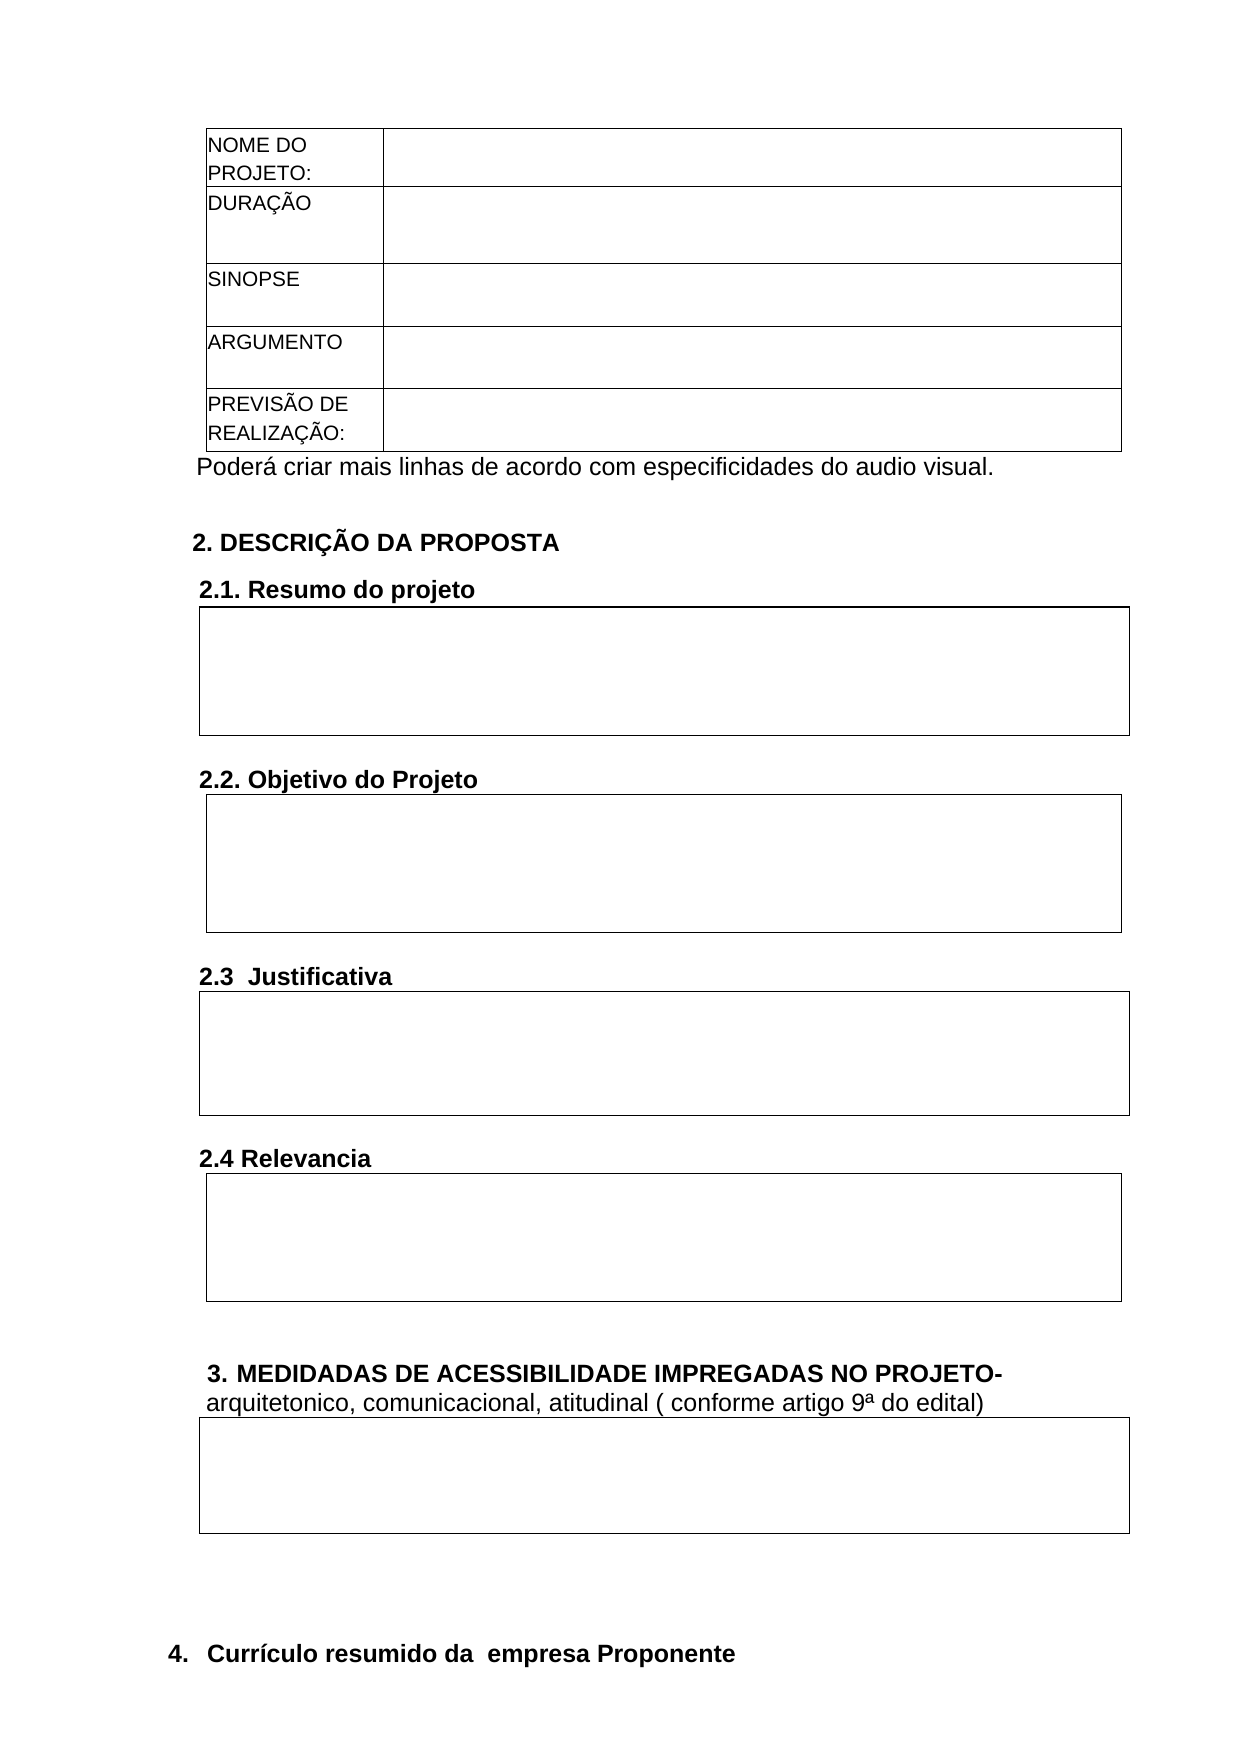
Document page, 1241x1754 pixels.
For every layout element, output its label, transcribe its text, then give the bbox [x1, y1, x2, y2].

table_header NOME DO PROJETO: [207, 129, 383, 186]
table_header [200, 608, 1129, 735]
list MEDIDADAS DE ACESSIBILIDADE IMPREGADAS NO PROJETO- [207, 1359, 1170, 1388]
table_cell [384, 187, 1121, 263]
table_cell [384, 389, 1121, 451]
text 2.1. Resumo do projeto [162, 575, 1166, 604]
subtitle Poderá criar mais linhas de acordo com especificidades do audio visual. [196, 452, 1166, 481]
table_cell [384, 327, 1121, 388]
table_header [384, 129, 1121, 186]
text 2.2. Objetivo do Projeto [162, 765, 1150, 794]
table_header [207, 1174, 1121, 1301]
table_header [200, 1418, 1129, 1533]
table_cell SINOPSE [207, 264, 383, 326]
table_cell ARGUMENTO [207, 327, 383, 388]
text 2.4 Relevancia [162, 1144, 1150, 1173]
text 2. DESCRIÇÃO DA PROPOSTA [162, 528, 1166, 557]
table_header [207, 795, 1121, 932]
list Currículo resumido da empresa Proponente [168, 1639, 1166, 1668]
text arquitetonico, comunicacional, atitudinal ( conforme artigo 9ª do edital) [192, 1388, 1170, 1417]
table_cell DURAÇÃO [207, 187, 383, 263]
table_header [200, 992, 1129, 1115]
text 2.3 Justificativa [162, 962, 1149, 991]
table_cell PREVISÃO DE REALIZAÇÃO: [207, 389, 383, 451]
table_cell [384, 264, 1121, 326]
